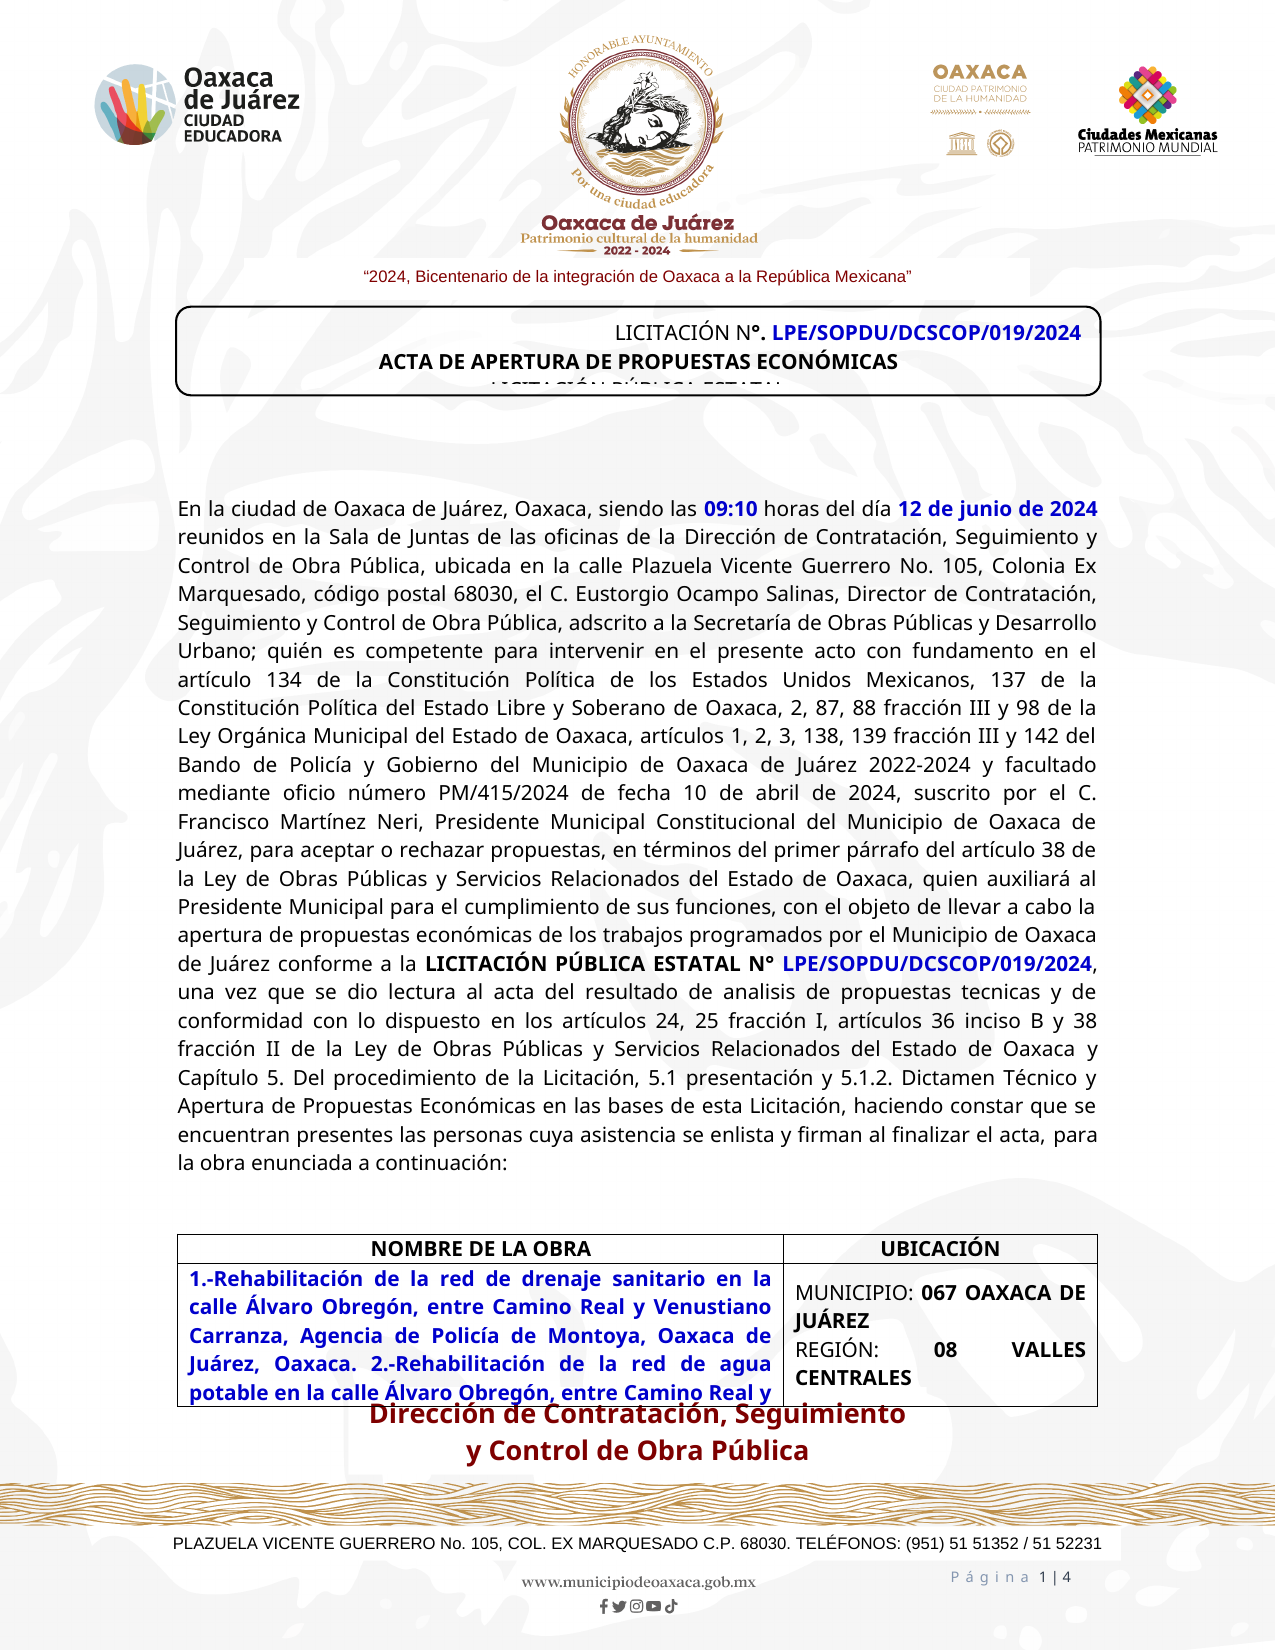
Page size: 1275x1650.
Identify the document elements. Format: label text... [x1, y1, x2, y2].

text En la ciudad de Oaxaca de Juárez, Oaxaca, siendo las 09:10 horas del día 12 de junio de 2024 reunidos en la Sala de Juntas de las oficinas de la Dirección de Contratación, Seguimiento y Control de Obra Pública, ubicada en la calle Plazuela Vicente Guerrero No. 105, Colonia Ex Marquesado, código postal 68030, el C. Eustorgio Ocampo Salinas, Director de Contratación, Seguimiento y Control de Obra Pública, adscrito a la Secretaría de Obras Públicas y Desarrollo Urbano; quién es competente para intervenir en el presente acto con fundamento en el artículo 134 de la Constitución Política de los Estados Unidos Mexicanos, 137 de la Constitución Política del Estado Libre y Soberano de Oaxaca, 2, 87, 88 fracción III y 98 de la Ley Orgánica Municipal del Estado de Oaxaca, artículos 1, 2, 3, 138, 139 fracción III y 142 del Bando de Policía y Gobierno del Municipio de Oaxaca de Juárez 2022-2024 y facultado mediante oficio número PM/415/2024 de fecha 10 de abril de 2024, suscrito por el C. Francisco Martínez Neri, Presidente Municipal Constitucional del Municipio de Oaxaca de Juárez, para aceptar o rechazar propuestas, en términos del primer párrafo del artículo 38 de la Ley de Obras Públicas y Servicios Relacionados del Estado de Oaxaca, quien auxiliará al Presidente Municipal para el cumplimiento de sus funciones, con el objeto de llevar a cabo la apertura de propuestas económicas de los trabajos programados por el Municipio de Oaxaca de Juárez conforme a la LICITACIÓN PÚBLICA ESTATAL N° LPE/SOPDU/DCSCOP/019/2024, una vez que se dio lectura al acta del resultado de analisis de propuestas tecnicas y de conformidad con lo dispuesto en los artículos 24, 25 fracción I, artículos 36 inciso B y 38 fracción II de la Ley de Obras Públicas y Servicios Relacionados del Estado de Oaxaca y Capítulo 5. Del procedimiento de la Licitación, 5.1 presentación y 5.1.2. Dictamen Técnico y Apertura de Propuestas Económicas en las bases de esta Licitación, haciendo constar que se encuentran presentes las personas cuya asistencia se enlista y firman al finalizar el acta, para la obra enunciada a continuación: [177, 494, 1098, 1177]
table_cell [178, 1264, 783, 1406]
table_header NOMBRE DE LA OBRA [178, 1235, 783, 1263]
picture [0, 0, 1275, 1650]
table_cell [784, 1264, 1097, 1406]
table_header UBICACIÓN [784, 1235, 1097, 1263]
